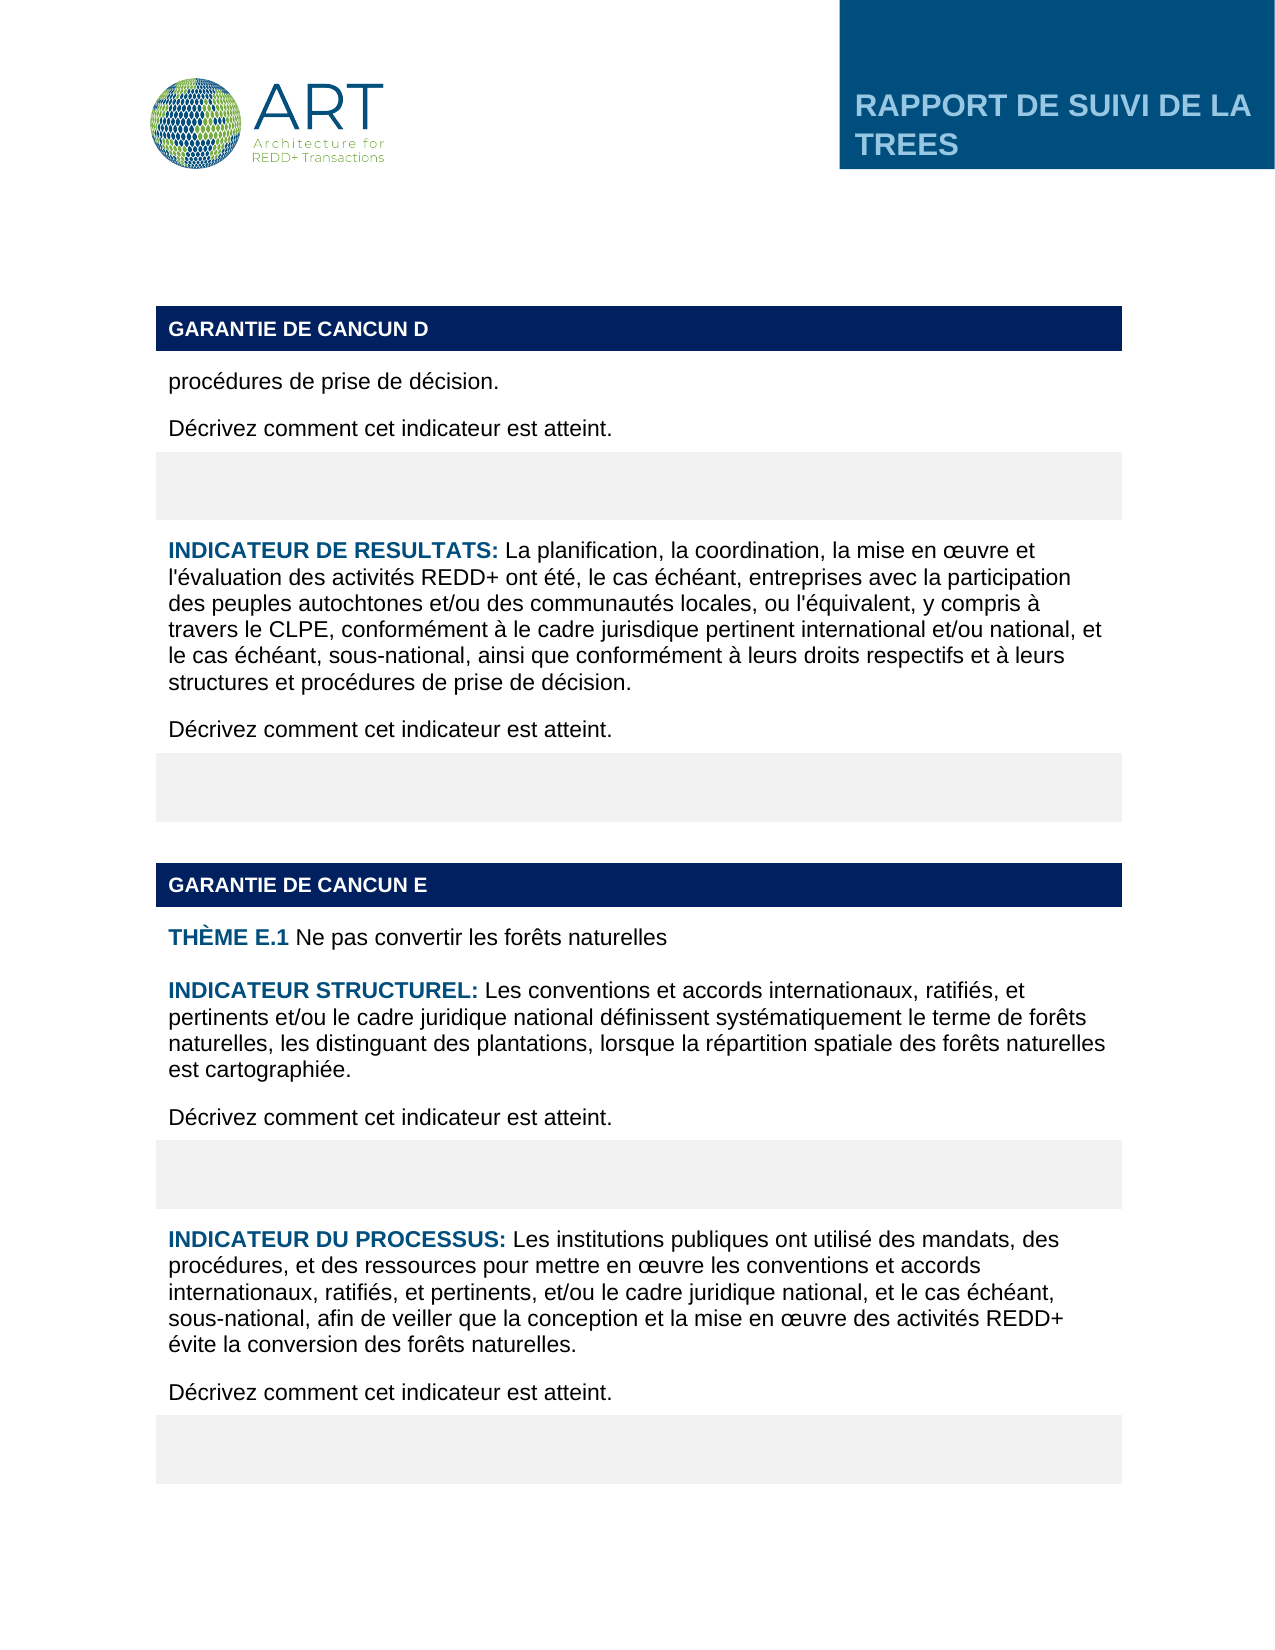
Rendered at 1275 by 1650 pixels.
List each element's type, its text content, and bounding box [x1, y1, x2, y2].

table_cell [156, 1140, 1122, 1209]
table_cell [156, 452, 1122, 520]
table_cell INDICATEUR DU PROCESSUS: Les institutions publiques ont utilisé des mandats, des procédures, et des ressources pour mettre en œuvre les conventions et accords internationaux, ratifiés, et pertinents, et/ou le cadre juridique national, et le cas échéant, sous-national, afin de veiller que la conception et la mise en œuvre des activités REDD+ évite la conversion des forêts naturelles. Décrivez comment cet indicateur est atteint. [156, 1215, 1122, 1409]
picture [150, 78, 384, 169]
table_cell [156, 753, 1122, 822]
table_cell INDICATEUR STRUCTUREL: Les conventions et accords internationaux, ratifiés, et pertinents et/ou le cadre juridique national définissent systématiquement le terme de forêts naturelles, les distinguant des plantations, lorsque la répartition spatiale des forêts naturelles est cartographiée. Décrivez comment cet indicateur est atteint. [156, 967, 1122, 1134]
table_header GARANTIE DE CANCUN e [156, 863, 1122, 907]
table_cell THÈME E.1 Ne pas convertir les forêts naturelles [156, 914, 1122, 961]
table_header GARANTIE DE CANCUN D [156, 306, 1122, 351]
table_cell [156, 1415, 1122, 1484]
table_cell INDICATEUR DE RESULTATS: La planification, la coordination, la mise en œuvre et l'évaluation des activités REDD+ ont été, le cas échéant, entreprises avec la participation des peuples autochtones et/ou des communautés locales, ou l'équivalent, y compris à travers le CLPE, conformément à le cadre jurisdique pertinent international et/ou national, et le cas échéant, sous-national, ainsi que conformément à leurs droits respectifs et à leurs structures et procédures de prise de décision. Décrivez comment cet indicateur est atteint. [156, 527, 1122, 747]
